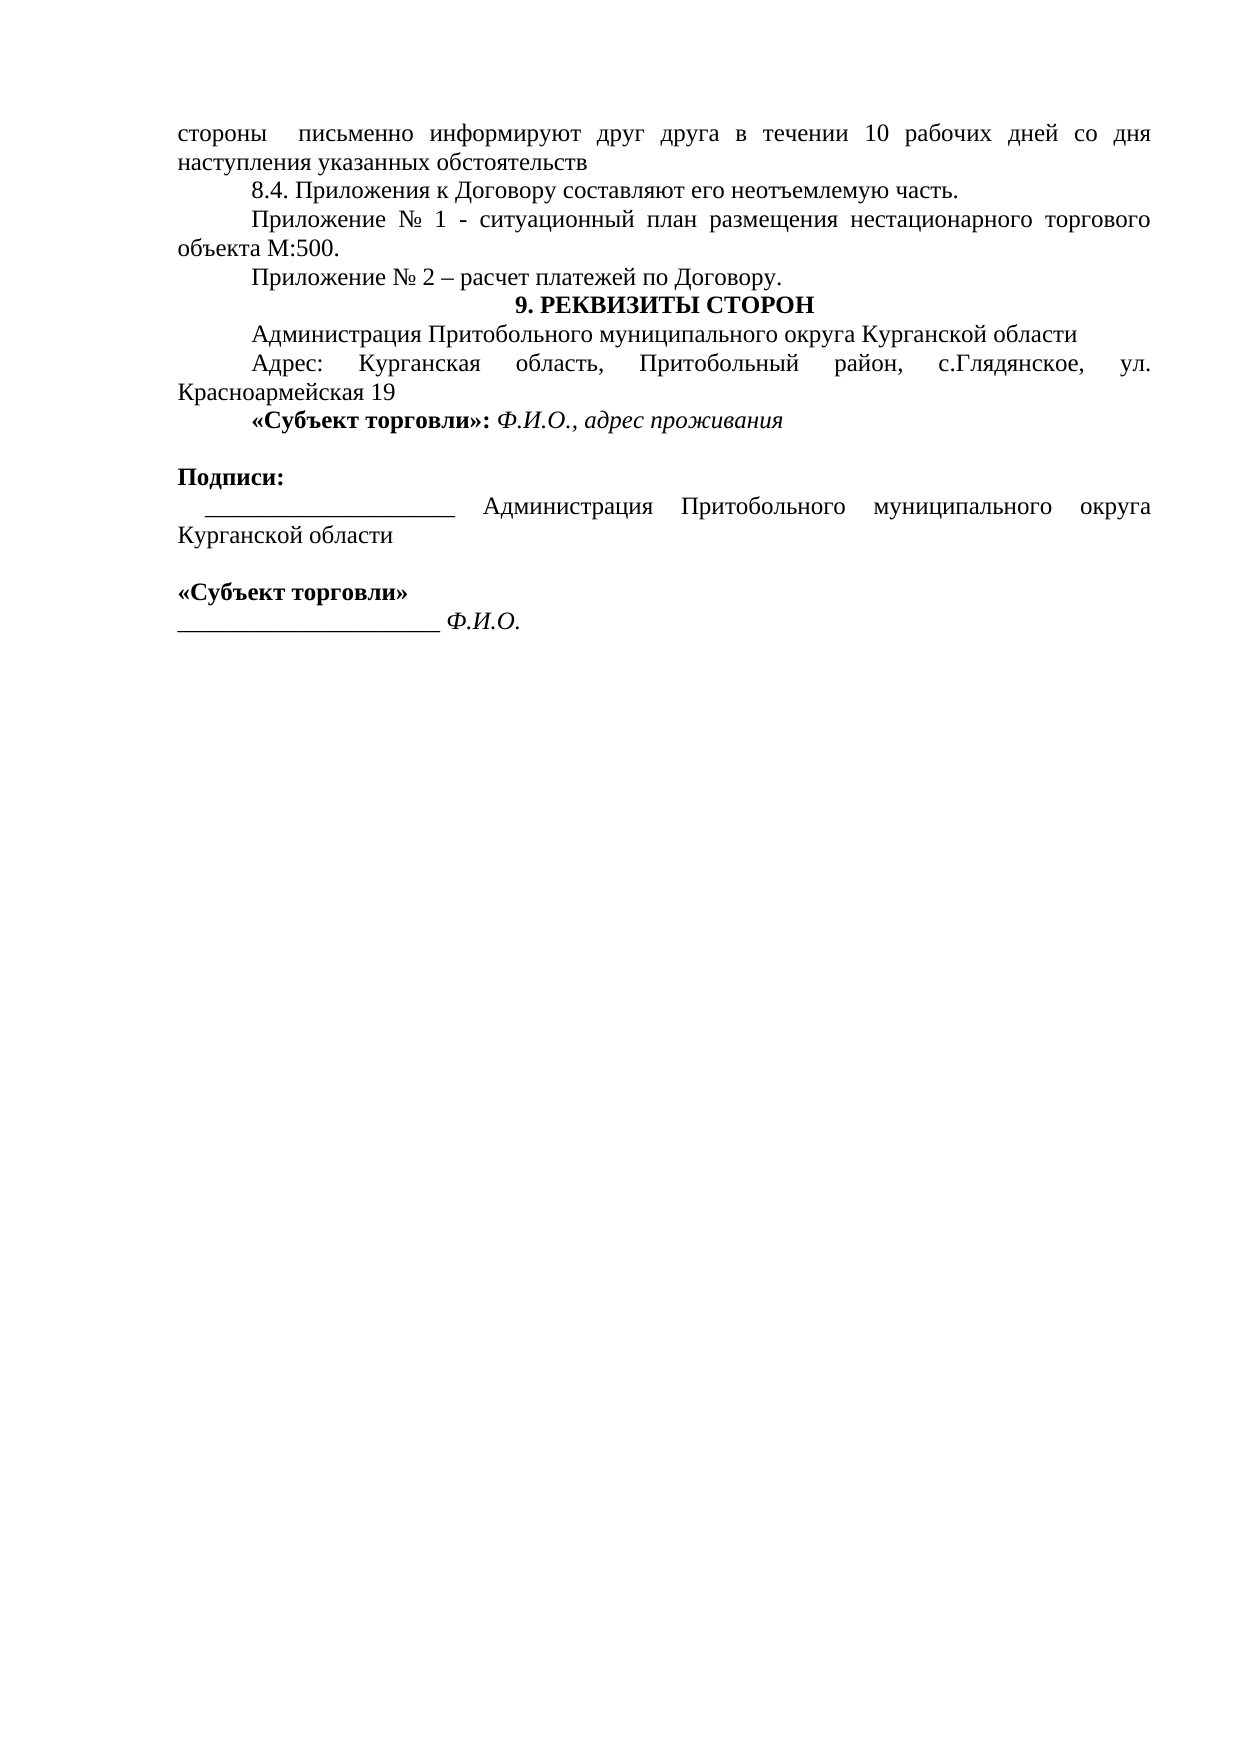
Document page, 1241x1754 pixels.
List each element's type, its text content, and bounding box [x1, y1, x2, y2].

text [177, 118, 1152, 176]
text ____________________ Администрация Притобольного муниципального округа Курганской области [177, 491, 1152, 549]
text Подписи: [177, 462, 1152, 491]
text Адрес: Курганская область, Притобольный район, с.Глядянское, ул. Красноармейская 19 [177, 348, 1152, 406]
text «Субъект торговли»: Ф.И.О., адрес проживания [177, 406, 1152, 434]
text «Субъект торговли» [177, 577, 1152, 606]
text _____________________ Ф.И.О. [177, 606, 1152, 635]
text Администрация Притобольного муниципального округа Курганской области [177, 319, 1152, 348]
text 9. РЕКВИЗИТЫ СТОРОН [177, 291, 1152, 319]
text 8.4. Приложения к Договору составляют его неотъемлемую часть. [177, 176, 1152, 204]
text Приложение № 1 - ситуационный план размещения нестационарного торгового объекта М:500. [177, 204, 1152, 262]
text Приложение № 2 – расчет платежей по Договору. [177, 262, 1152, 291]
